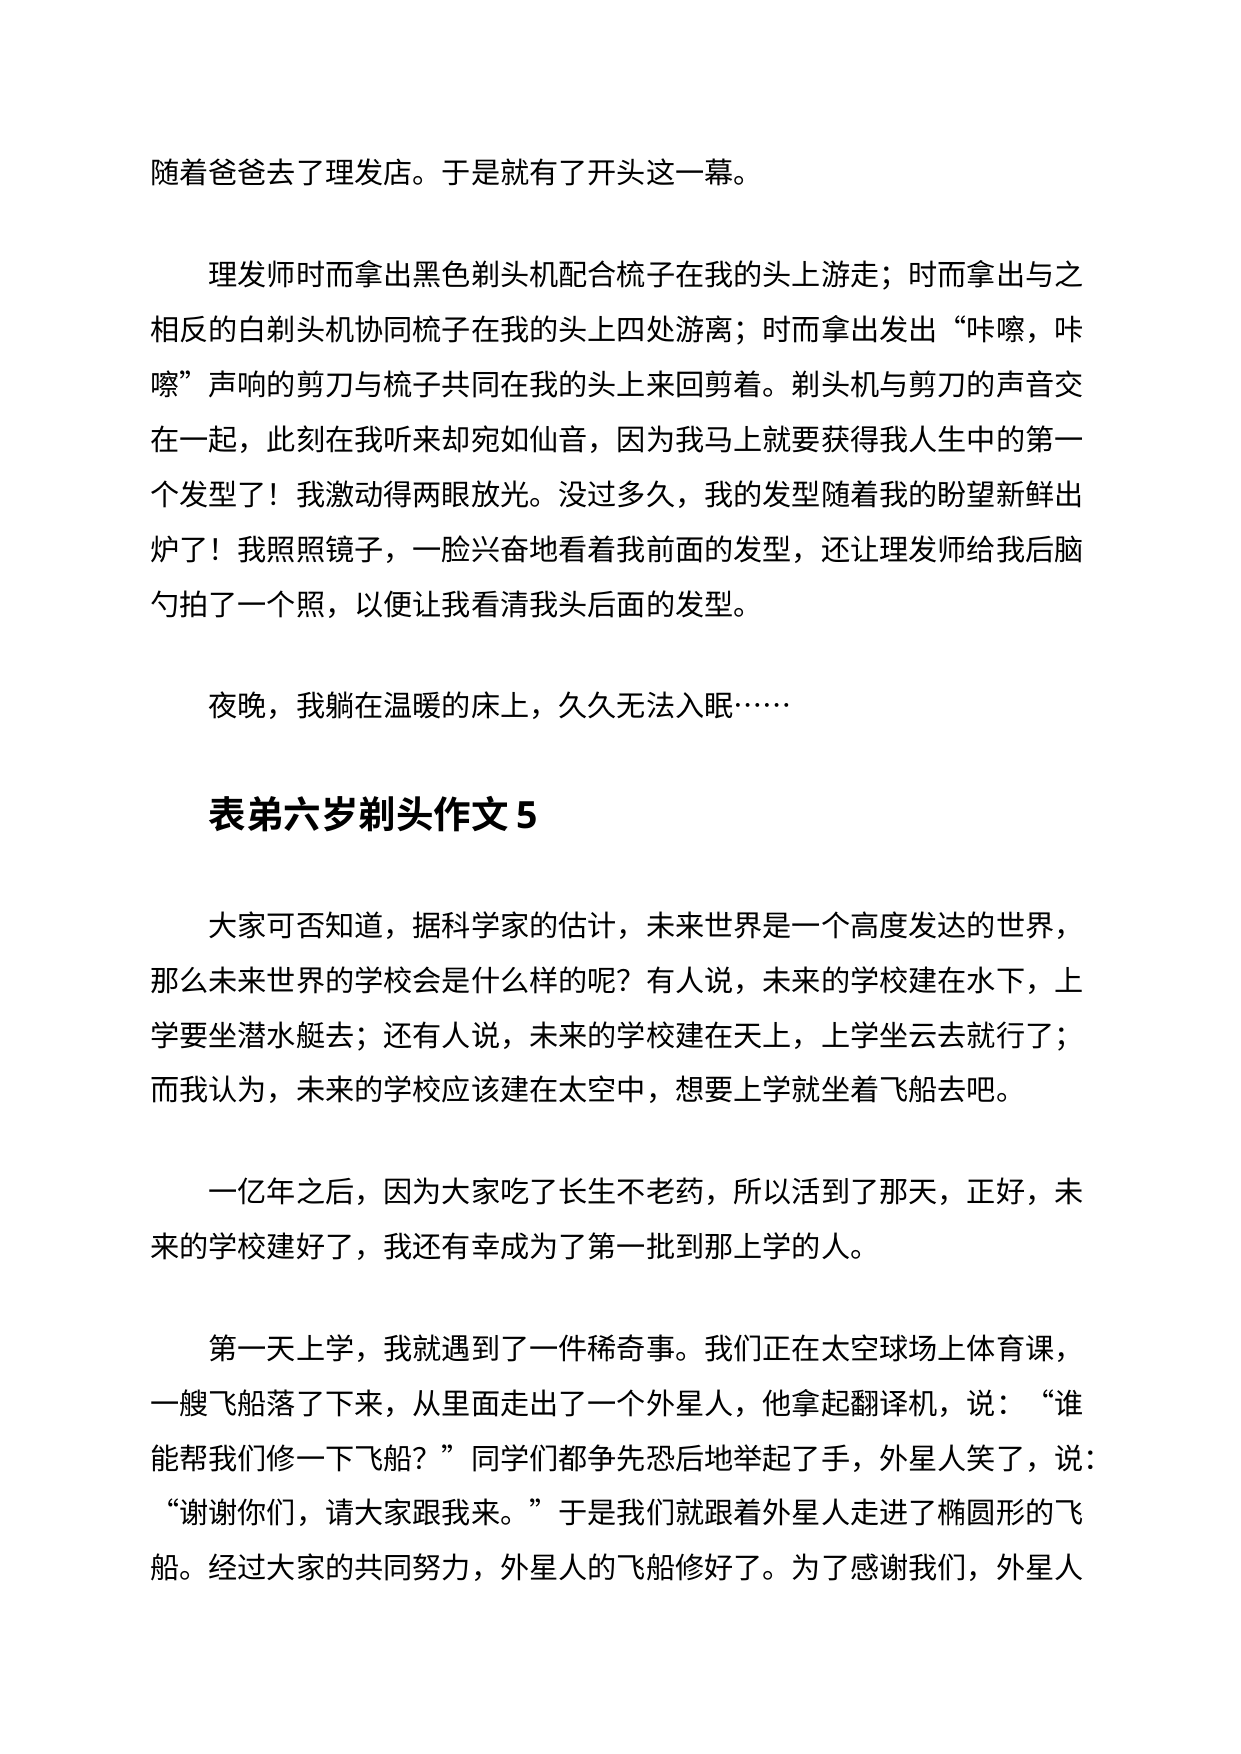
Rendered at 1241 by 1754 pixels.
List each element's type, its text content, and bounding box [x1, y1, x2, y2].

text 一亿年之后，因为大家吃了长生不老药，所以活到了那天，正好，未来的学校建好了，我还有幸成为了第一批到那上学的人。 [150, 1169, 1090, 1266]
text 理发师时而拿出黑色剃头机配合梳子在我的头上游走；时而拿出与之相反的白剃头机协同梳子在我的头上四处游离；时而拿出发出“咔嚓，咔嚓”声响的剪刀与梳子共同在我的头上来回剪着。剃头机与剪刀的声音交在一起，此刻在我听来却宛如仙音，因为我马上就要获得我人生中的第一个发型了！我激动得两眼放光。没过多久，我的发型随着我的盼望新鲜出炉了！我照照镜子，一脸兴奋地看着我前面的发型，还让理发师给我后脑勺拍了一个照，以便让我看清我头后面的发型。 [150, 252, 1090, 623]
text 夜晚，我躺在温暖的床上，久久无法入眠…… [150, 683, 1090, 725]
text 表弟六岁剃头作文5 [150, 785, 1090, 839]
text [150, 1325, 1090, 1587]
text 大家可否知道，据科学家的估计，未来世界是一个高度发达的世界，那么未来世界的学校会是什么样的呢？有人说，未来的学校建在水下，上学要坐潜水艇去；还有人说，未来的学校建在天上，上学坐云去就行了；而我认为，未来的学校应该建在太空中，想要上学就坐着飞船去吧。 [150, 902, 1090, 1109]
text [150, 150, 1090, 192]
